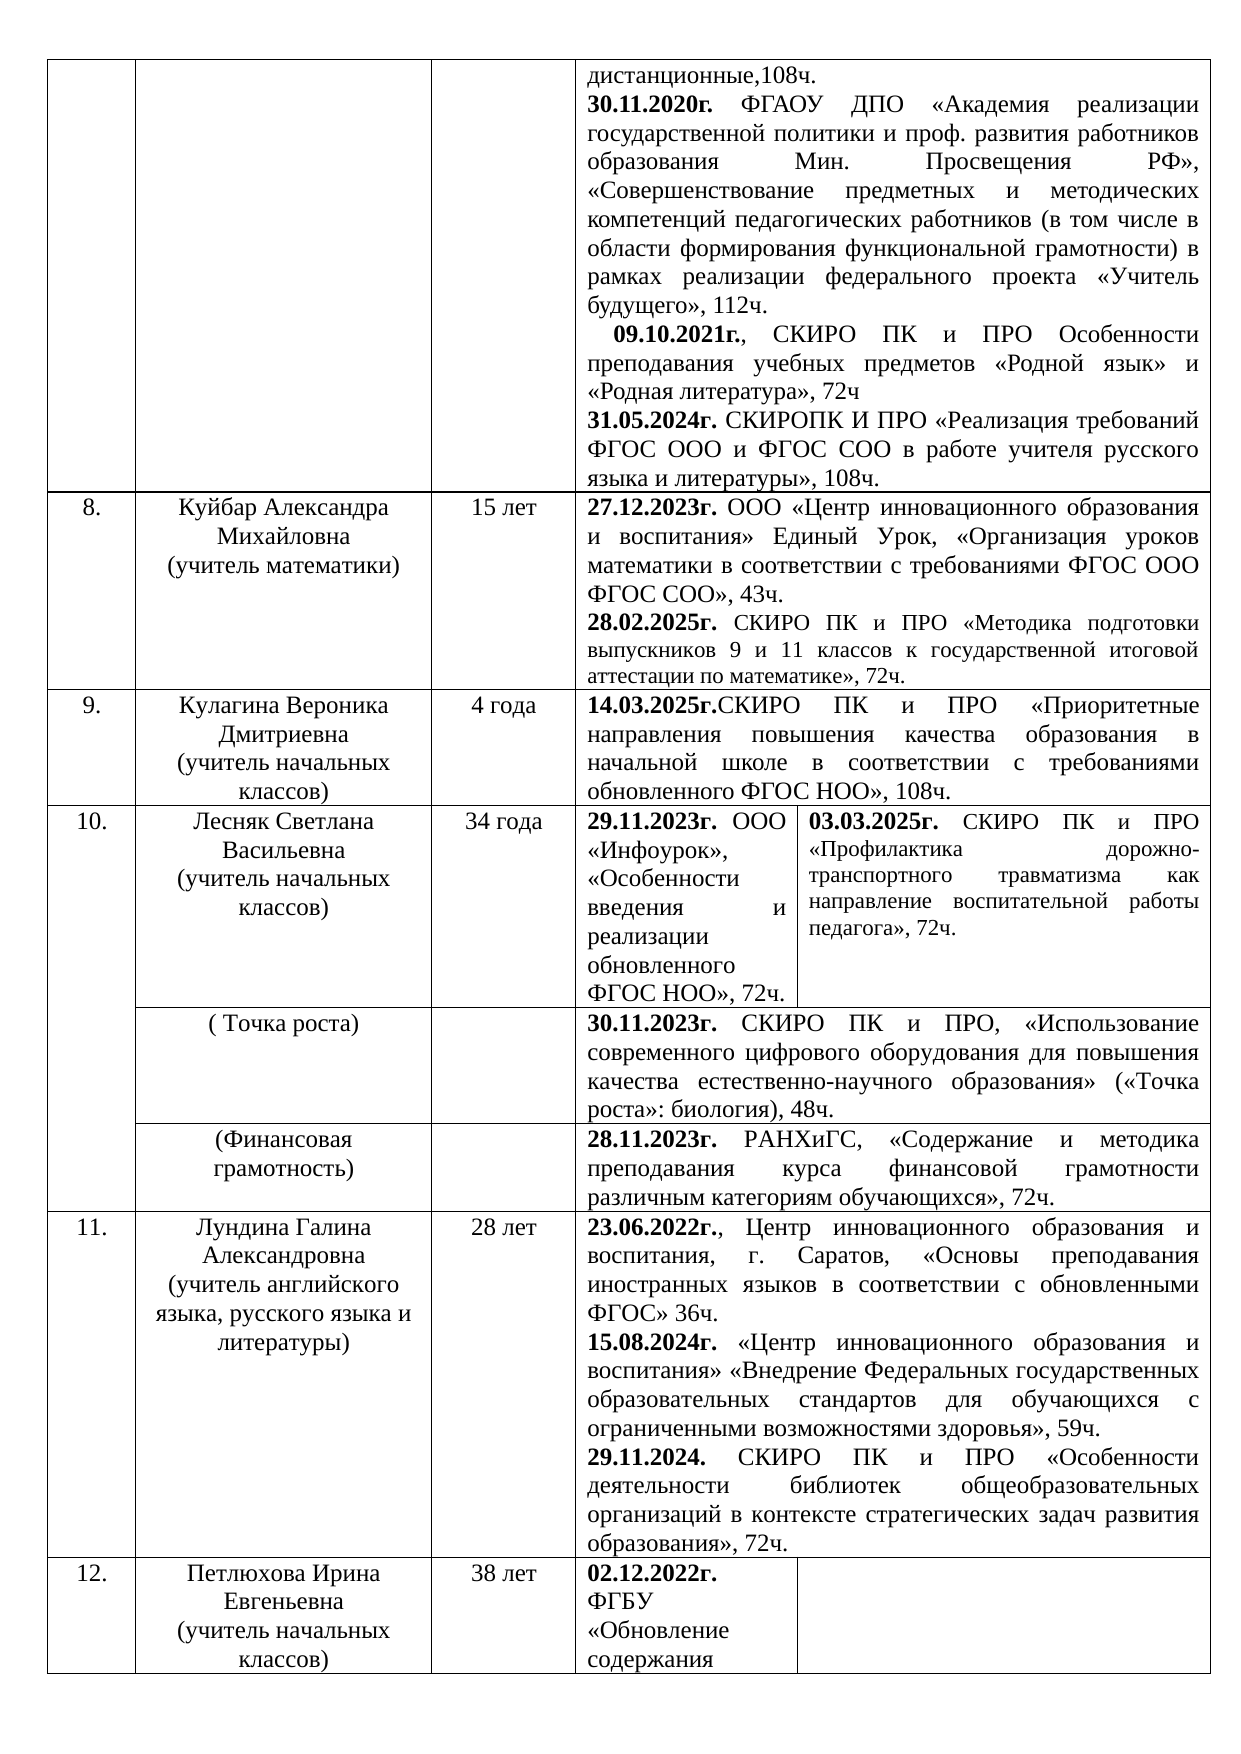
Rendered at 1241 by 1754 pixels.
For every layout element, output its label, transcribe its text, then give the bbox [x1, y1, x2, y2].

table_cell Куйбар Александра Михайловна (учитель математики) [136, 493, 431, 689]
table_cell 23.06.2022г., Центр инновационного образования и воспитания, г. Саратов, «Основы преподавания иностранных языков в соответствии с обновленными ФГОС» 36ч. 15.08.2024г. «Центр инновационного образования и воспитания» «Внедрение Федеральных государственных образовательных стандартов для обучающихся с ограниченными возможностями здоровья», 59ч. 29.11.2024. СКИРО ПК и ПРО «Особенности деятельности библиотек общеобразовательных организаций в контексте стратегических задач развития образования», 72ч. [576, 1212, 1210, 1557]
table_cell Лесняк Светлана Васильевна (учитель начальных классов) [136, 806, 431, 1007]
table_cell 4 года [432, 690, 575, 805]
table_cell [136, 1558, 431, 1673]
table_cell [576, 1558, 797, 1673]
table_cell 28.11.2023г. РАНХиГС, «Содержание и методика преподавания курса финансовой грамотности различным категориям обучающихся», 72ч. [576, 1124, 1210, 1211]
table_cell 15 лет [432, 493, 575, 689]
table_cell ( Точка роста) [136, 1008, 431, 1123]
table_cell 34 года [432, 806, 575, 1007]
table_cell 14.03.2025г.СКИРО ПК и ПРО «Приоритетные направления повышения качества образования в начальной школе в соответствии с требованиями обновленного ФГОС НОО», 108ч. [576, 690, 1210, 805]
table_cell 30.11.2023г. СКИРО ПК и ПРО, «Использование современного цифрового оборудования для повышения качества естественно-научного образования» («Точка роста»: биология), 48ч. [576, 1008, 1210, 1123]
table_cell [432, 1008, 575, 1123]
table_cell [798, 1558, 1210, 1673]
table_cell [432, 1124, 575, 1211]
table_cell 12. [48, 1558, 135, 1673]
table_cell 27.12.2023г. ООО «Центр инновационного образования и воспитания» Единый Урок, «Организация уроков математики в соответствии с требованиями ФГОС ООО ФГОС СОО», 43ч. 28.02.2025г. СКИРО ПК и ПРО «Методика подготовки выпускников 9 и 11 классов к государственной итоговой аттестации по математике», 72ч. [576, 493, 1210, 689]
table_cell 8. [48, 493, 135, 689]
table_cell 03.03.2025г. СКИРО ПК и ПРО «Профилактика дорожно-транспортного травматизма как направление воспитательной работы педагога», 72ч. [798, 806, 1210, 1007]
table_cell (Финансовая грамотность) [136, 1124, 431, 1211]
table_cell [136, 60, 431, 491]
table_cell 10. [48, 806, 135, 1211]
table_cell [432, 60, 575, 491]
table_cell Лундина Галина Александровна (учитель английского языка, русского языка и литературы) [136, 1212, 431, 1557]
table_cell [576, 60, 1210, 491]
table_cell 38 лет [432, 1558, 575, 1673]
table_cell 28 лет [432, 1212, 575, 1557]
table_cell Кулагина Вероника Дмитриевна (учитель начальных классов) [136, 690, 431, 805]
table_cell 29.11.2023г. ООО «Инфоурок», «Особенности введения и реализации обновленного ФГОС НОО», 72ч. [576, 806, 797, 1007]
table_cell 9. [48, 690, 135, 805]
table_cell 11. [48, 1212, 135, 1557]
